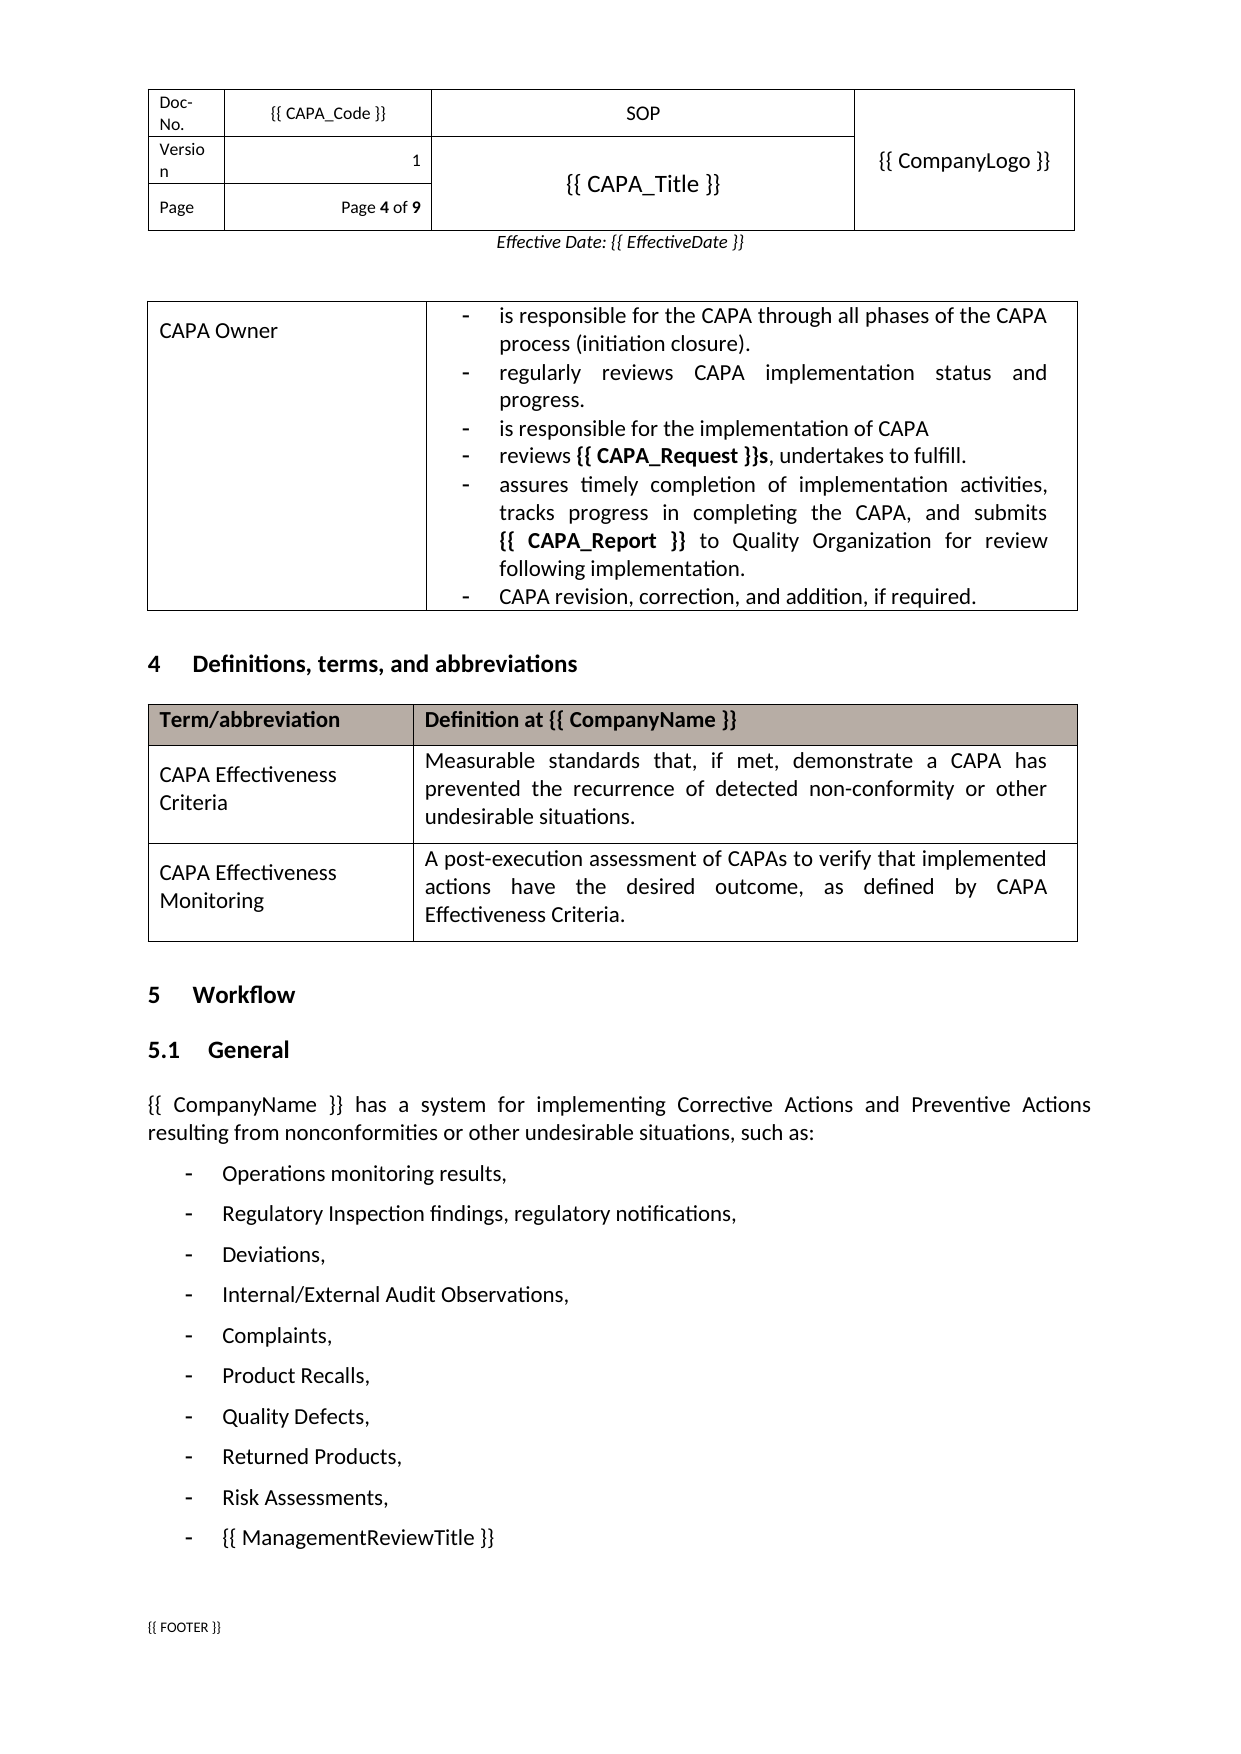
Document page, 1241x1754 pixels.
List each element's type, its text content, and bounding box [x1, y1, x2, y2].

list {{ ManagementReviewTitle }} [185, 1523, 1093, 1551]
list Complaints, [185, 1321, 1093, 1349]
table_header Definition at {{ CompanyName }} [414, 705, 1077, 745]
list Returned Products, [185, 1442, 1093, 1470]
subtitle General [148, 1035, 1093, 1065]
text {{ CompanyName }} has a system for implementing Corrective Actions and Preventive Actions resulting from nonconformities or other undesirable situations, such as: [148, 1090, 1093, 1146]
table_cell is responsible for the CAPA through all phases of the CAPA process (initiation closure). regularly reviews CAPA implementation status and progress. is responsible for the implementation of CAPA reviews {{ CAPA_Request }}s, undertakes to fulfill. assures timely completion of implementation activities, tracks progress in completing the CAPA, and submits {{ CAPA_Report }} to Quality Organization for review following implementation. CAPA revision, correction, and addition, if required. [427, 302, 1077, 610]
list Internal/External Audit Observations, [185, 1280, 1093, 1308]
list Regulatory Inspection findings, regulatory notifications, [185, 1199, 1093, 1227]
table_cell CAPA Owner [148, 302, 426, 610]
table_cell Measurable standards that, if met, demonstrate a CAPA has prevented the recurrence of detected non-conformity or other undesirable situations. [414, 746, 1077, 843]
table_cell A post-execution assessment of CAPAs to verify that implemented actions have the desired outcome, as defined by CAPA Effectiveness Criteria. [414, 844, 1077, 941]
list Deviations, [185, 1240, 1093, 1268]
subtitle Workflow [148, 979, 1093, 1010]
list Operations monitoring results, [185, 1159, 1093, 1187]
subtitle Definitions, terms, and abbreviations [148, 648, 1093, 679]
list Risk Assessments, [185, 1483, 1093, 1511]
table_cell CAPA Effectiveness Monitoring [149, 844, 413, 941]
list Product Recalls, [185, 1361, 1093, 1389]
table_header Term/abbreviation [149, 705, 413, 745]
list Quality Defects, [185, 1402, 1093, 1430]
table_cell CAPA Effectiveness Criteria [149, 746, 413, 843]
